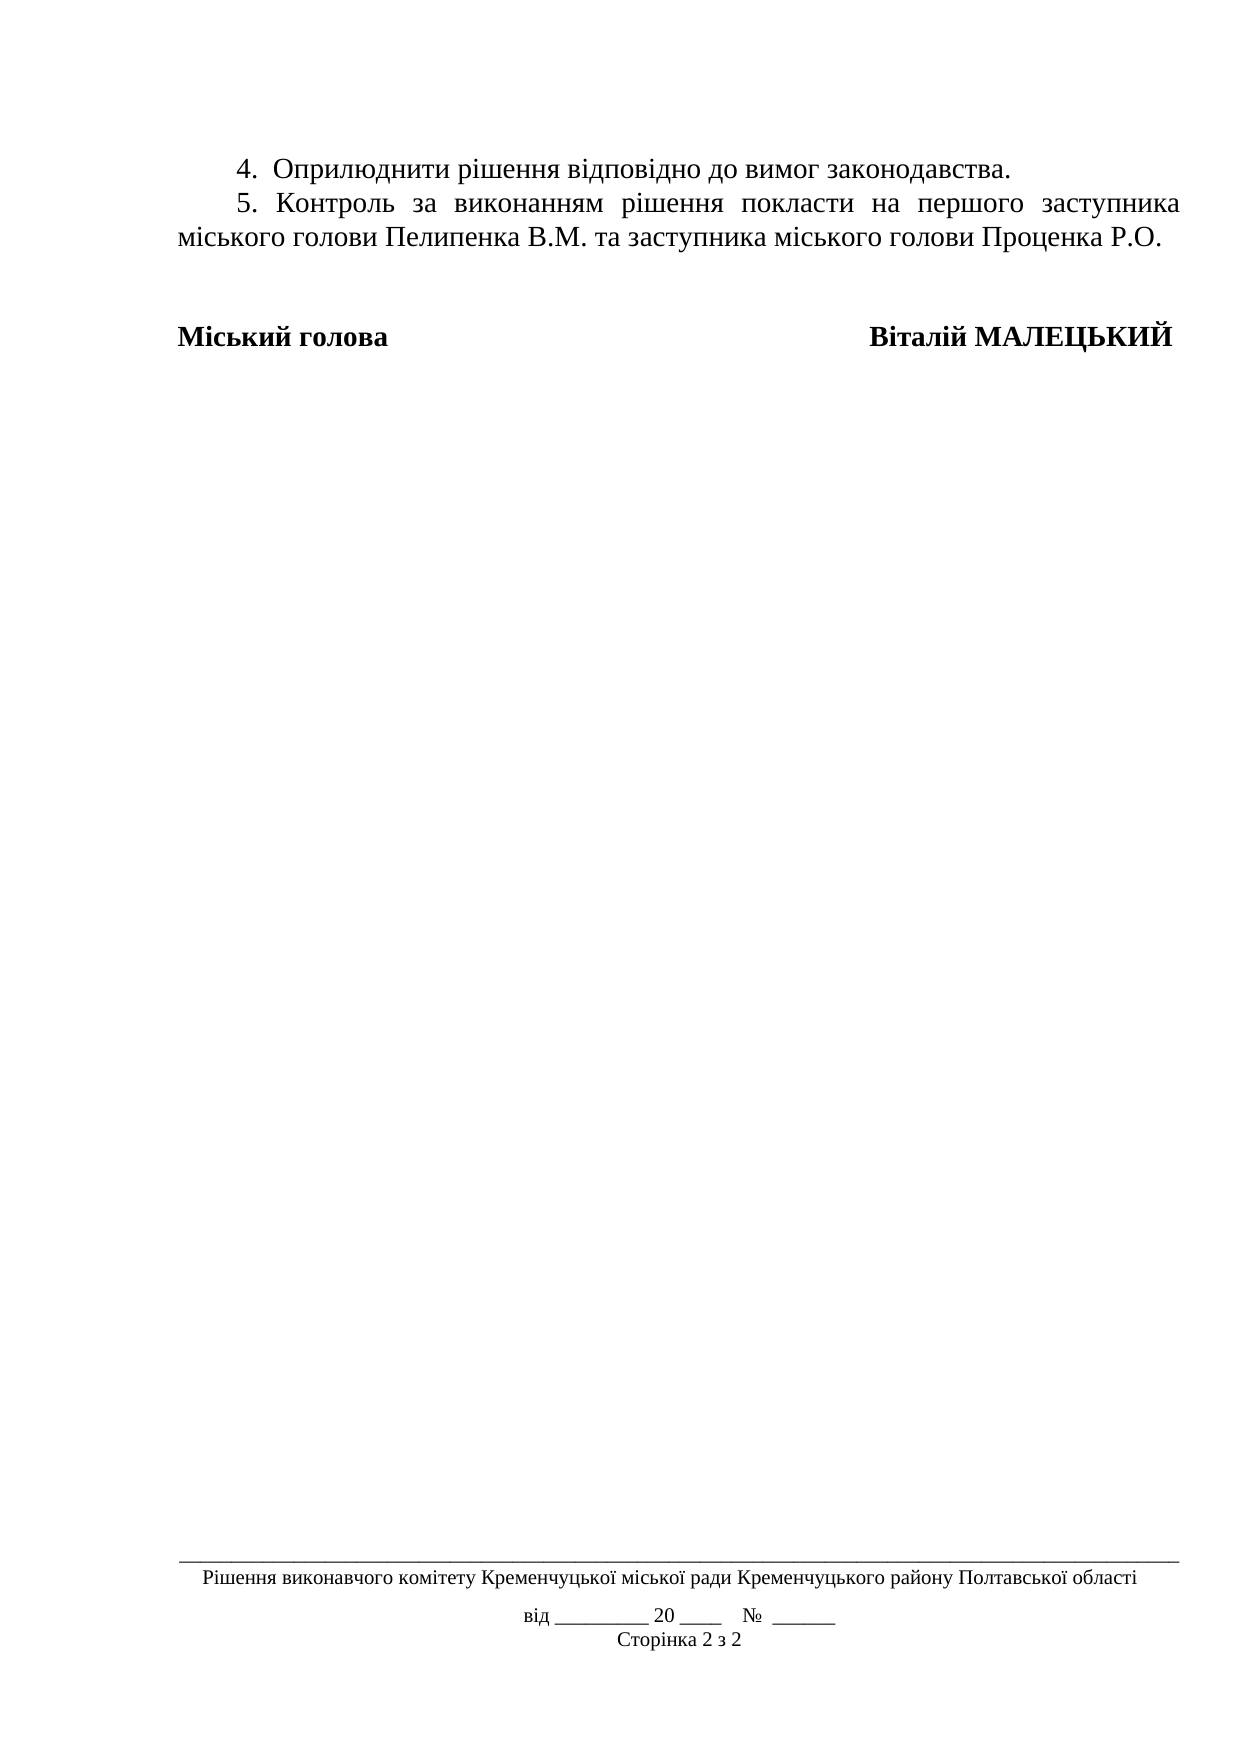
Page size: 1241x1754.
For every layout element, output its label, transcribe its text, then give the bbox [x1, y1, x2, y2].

text 4. Оприлюднити рішення відповідно до вимог законодавства. 5. Контроль за виконанням рішення покласти на першого заступника міського голови Пелипенка В.М. та заступника міського голови Проценка Р.О. [177, 152, 1181, 252]
text Міський голова Віталій МАЛЕЦЬКИЙ [177, 319, 1189, 353]
